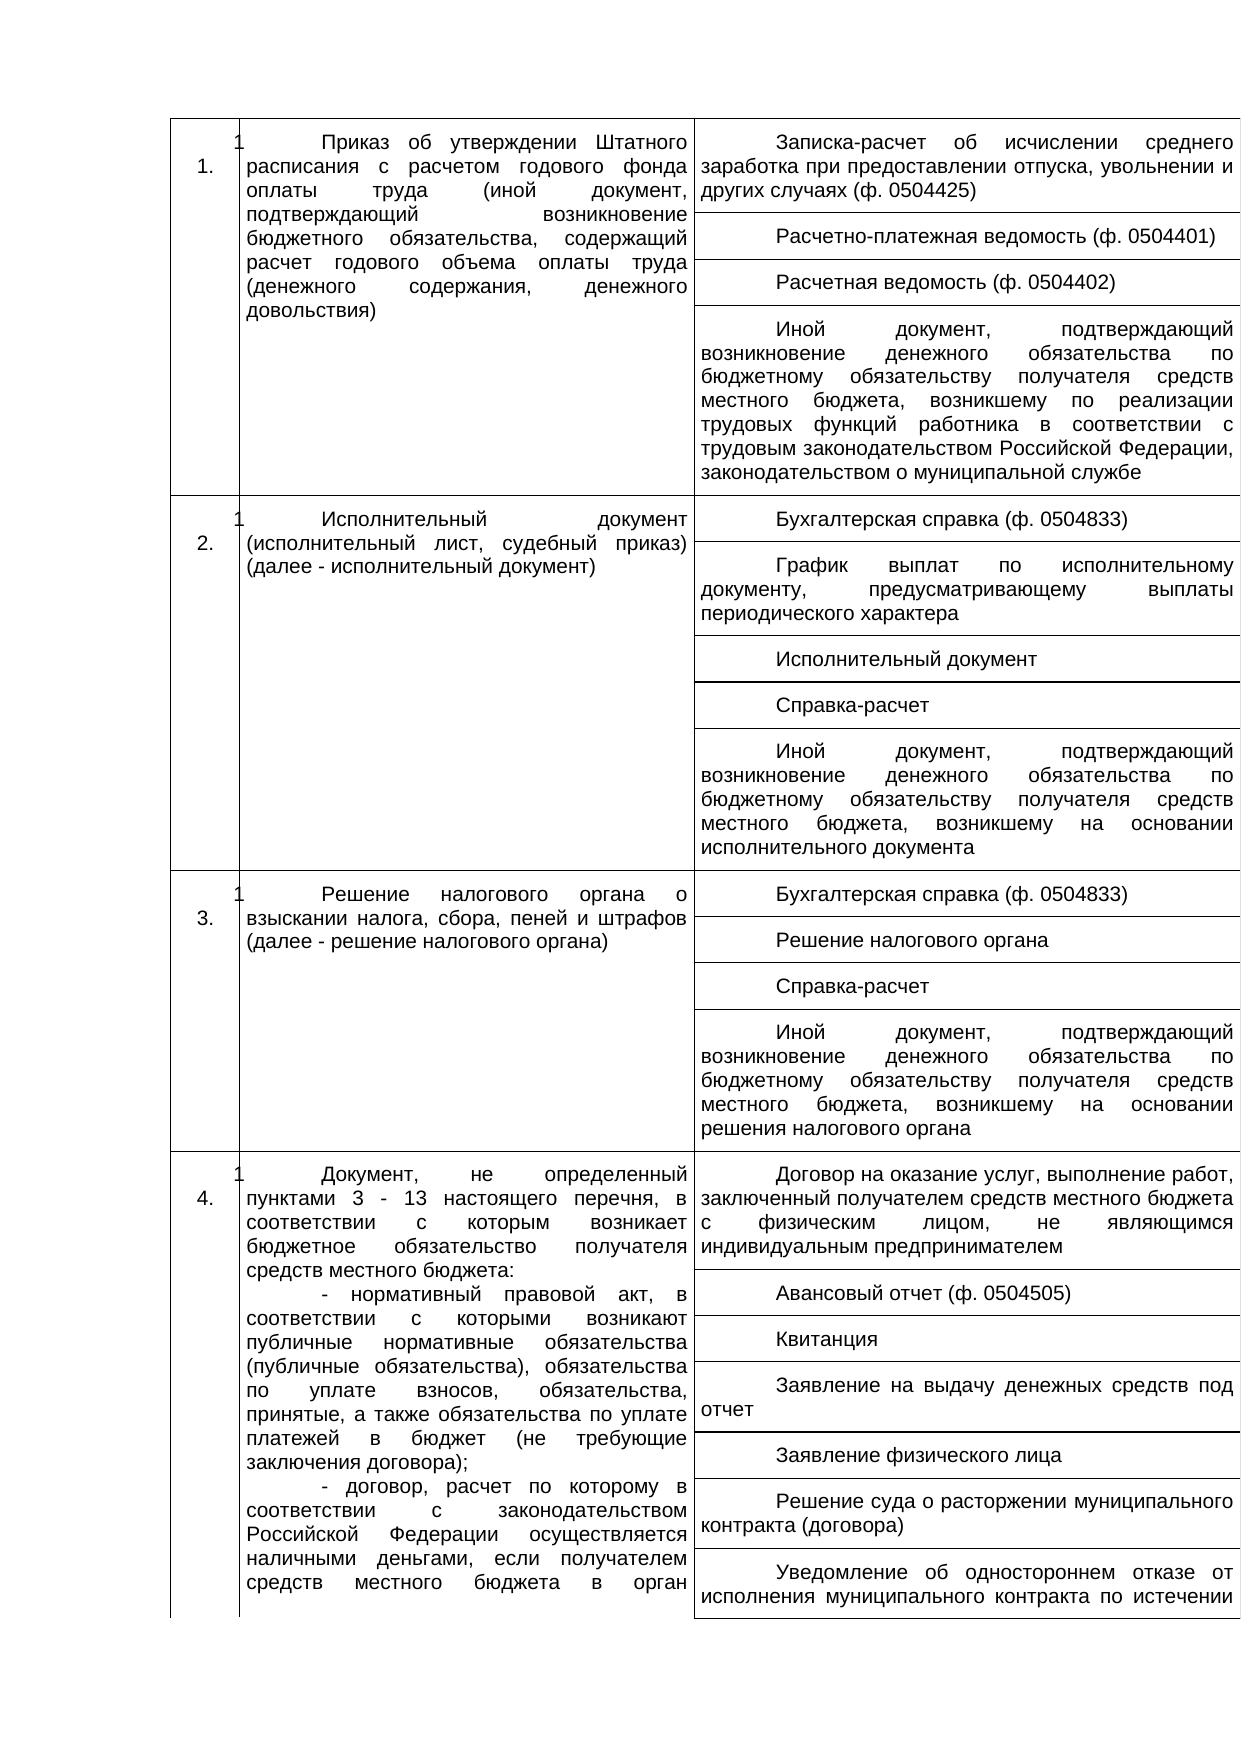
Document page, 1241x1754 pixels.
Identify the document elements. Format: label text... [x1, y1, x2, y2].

table_cell Справка-расчет [695, 683, 1240, 728]
table_cell Бухгалтерская справка (ф. 0504833) [695, 871, 1240, 916]
table_cell 14. [171, 1152, 240, 1618]
table_cell Иной документ, подтверждающий возникновение денежного обязательства по бюджетному обязательству получателя средств местного бюджета, возникшему на основании исполнительного документа [695, 729, 1240, 870]
table_cell Исполнительный документ (исполнительный лист, судебный приказ) (далее - исполнительный документ) [240, 496, 694, 870]
table_cell Заявление физического лица [695, 1433, 1240, 1478]
table_cell Документ, не определенный пунктами 3 - 13 настоящего перечня, в соответствии с которым возникает бюджетное обязательство получателя средств местного бюджета: - нормативный правовой акт, в соответствии с которыми возникают публичные нормативные обязательства (публичные обязательства), обязательства по уплате взносов, обязательства, принятые, а также обязательства по уплате платежей в бюджет (не требующие заключения договора); - договор, расчет по которому в соответствии с законодательством Российской Федерации осуществляется наличными деньгами, если получателем средств местного бюджета в орган Федерального казначейства не направлены информация и документы по указанному договору для их включения в реестр контрактов; - договор, оформление в письменной форме по которому законодательством Российской Федерации не требуется; - эмиссия и обращения муниципальных ценных бумаг; - договор на оказание услуг, выполнение работ, заключенный получателем средств местного бюджета с физическим лицом, не являющимся индивидуальным предпринимателем; - акт сверки взаимных расчетов; - решение суда о расторжении муниципального контракта (договора); - уведомление об одностороннем отказе от исполнения муниципального контракта по истечении 30 дней со дня его размещения муниципальным заказчиком в реестре контрактов; - перечисление в доход местного бюджета сумм возврата дебиторской задолженности прошлых лет - иной документ, в соответствии с которым возникает бюджетное обязательство получателя средств местного бюджета [240, 1152, 694, 1618]
table_cell 13. [171, 871, 239, 1151]
table_cell Иной документ, подтверждающий возникновение денежного обязательства по бюджетному обязательству получателя средств местного бюджета, возникшему по реализации трудовых функций работника в соответствии с трудовым законодательством Российской Федерации, законодательством о муниципальной службе [695, 306, 1240, 495]
table_cell Решение суда о расторжении муниципального контракта (договора) [695, 1479, 1240, 1548]
table_cell Решение налогового органа [695, 917, 1240, 962]
table_cell Авансовый отчет (ф. 0504505) [695, 1270, 1240, 1315]
table_cell 12. [171, 496, 239, 870]
table_cell Расчетно-платежная ведомость (ф. 0504401) [695, 213, 1240, 258]
table_cell Исполнительный документ [695, 636, 1240, 681]
table_cell Иной документ, подтверждающий возникновение денежного обязательства по бюджетному обязательству получателя средств местного бюджета, возникшему на основании решения налогового органа [695, 1010, 1240, 1151]
table_cell Расчетная ведомость (ф. 0504402) [695, 260, 1240, 305]
table_cell Заявление на выдачу денежных средств под отчет [695, 1362, 1240, 1431]
table_cell Приказ об утверждении Штатного расписания с расчетом годового фонда оплаты труда (иной документ, подтверждающий возникновение бюджетного обязательства, содержащий расчет годового объема оплаты труда (денежного содержания, денежного довольствия) [240, 119, 694, 495]
table_cell Справка-расчет [695, 963, 1240, 1008]
table_cell Бухгалтерская справка (ф. 0504833) [695, 496, 1240, 541]
table_cell График выплат по исполнительному документу, предусматривающему выплаты периодического характера [695, 542, 1240, 635]
table_cell Договор на оказание услуг, выполнение работ, заключенный получателем средств местного бюджета с физическим лицом, не являющимся индивидуальным предпринимателем [695, 1152, 1240, 1269]
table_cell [695, 1549, 1240, 1618]
table_cell Записка-расчет об исчислении среднего заработка при предоставлении отпуска, увольнении и других случаях (ф. 0504425) [695, 119, 1240, 212]
table_cell 11. [171, 119, 239, 495]
table_cell Решение налогового органа о взыскании налога, сбора, пеней и штрафов (далее - решение налогового органа) [240, 871, 694, 1151]
table_cell Квитанция [695, 1316, 1240, 1361]
